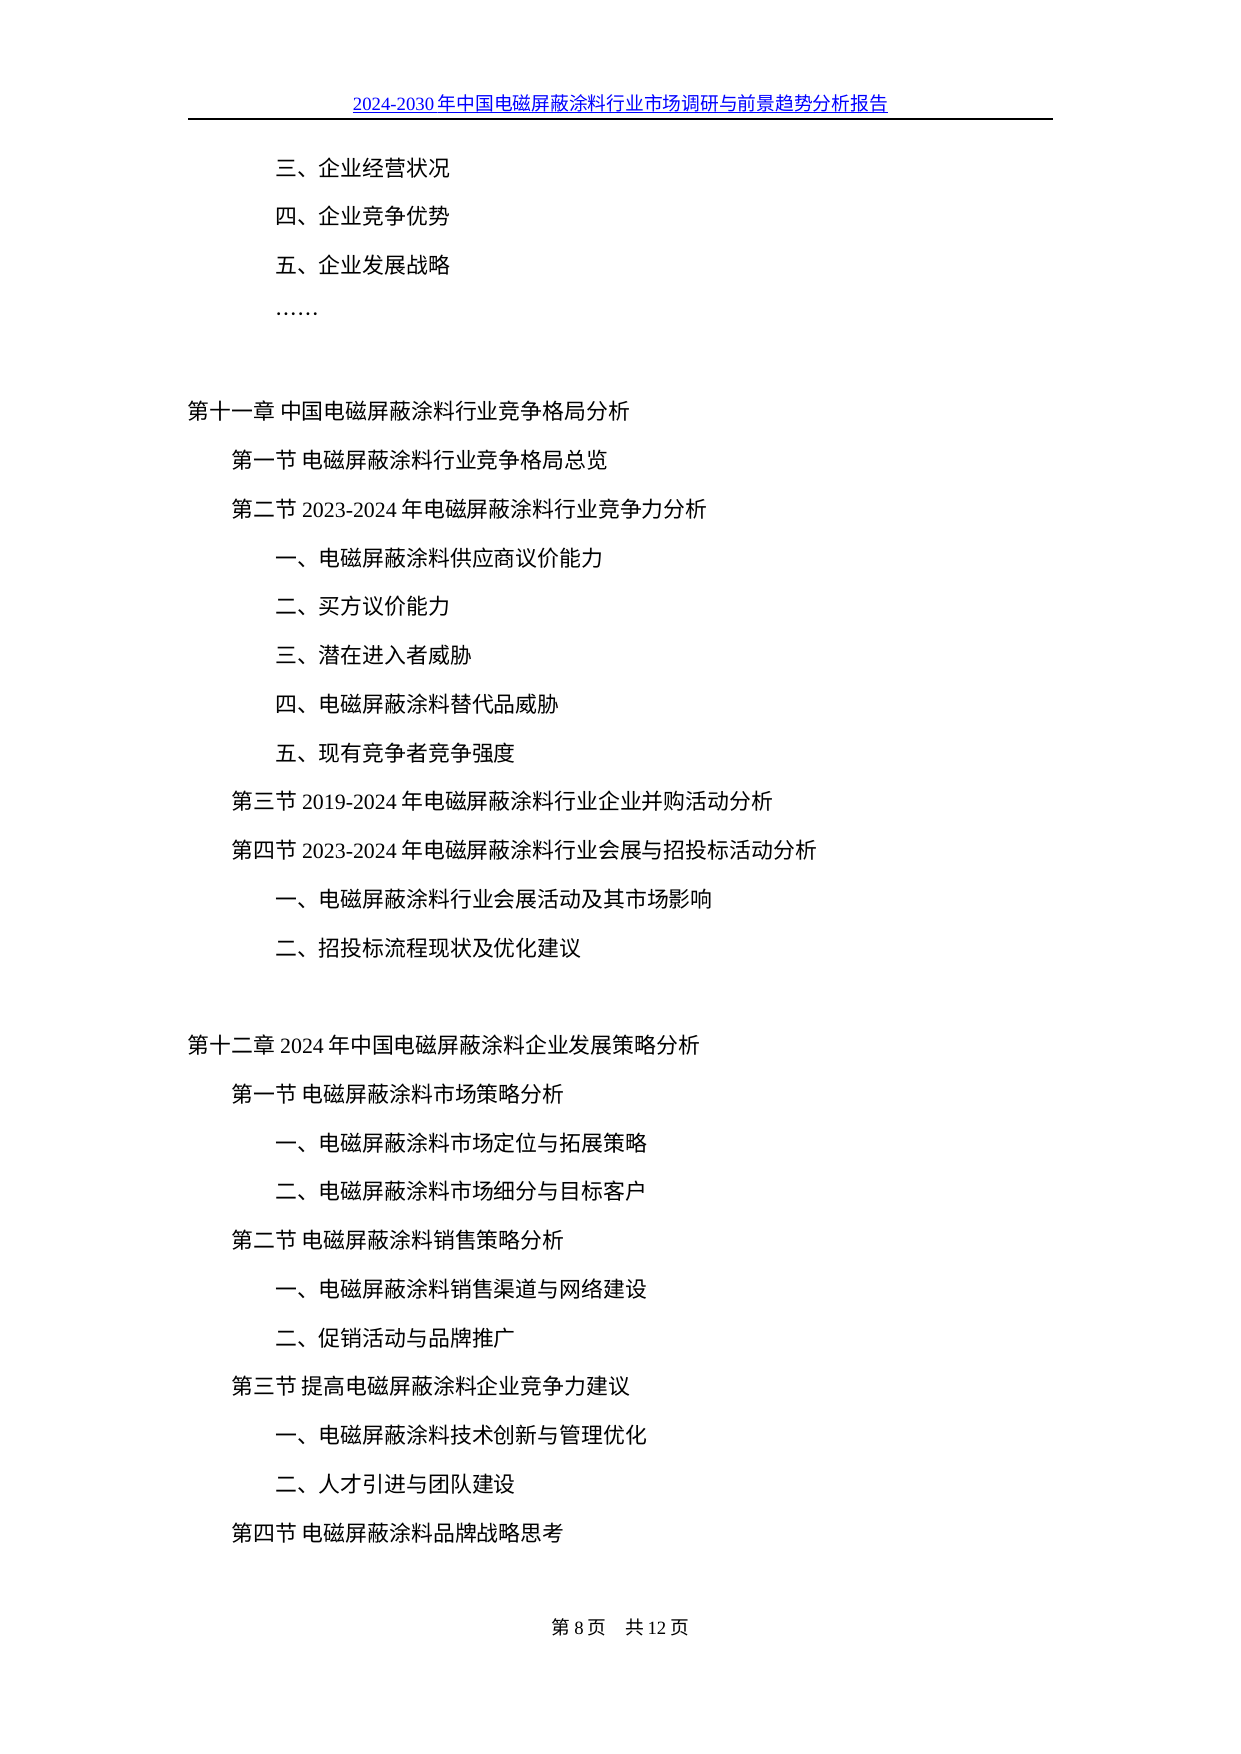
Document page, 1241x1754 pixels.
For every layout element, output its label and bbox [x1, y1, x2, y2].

text [187, 150, 1053, 1548]
